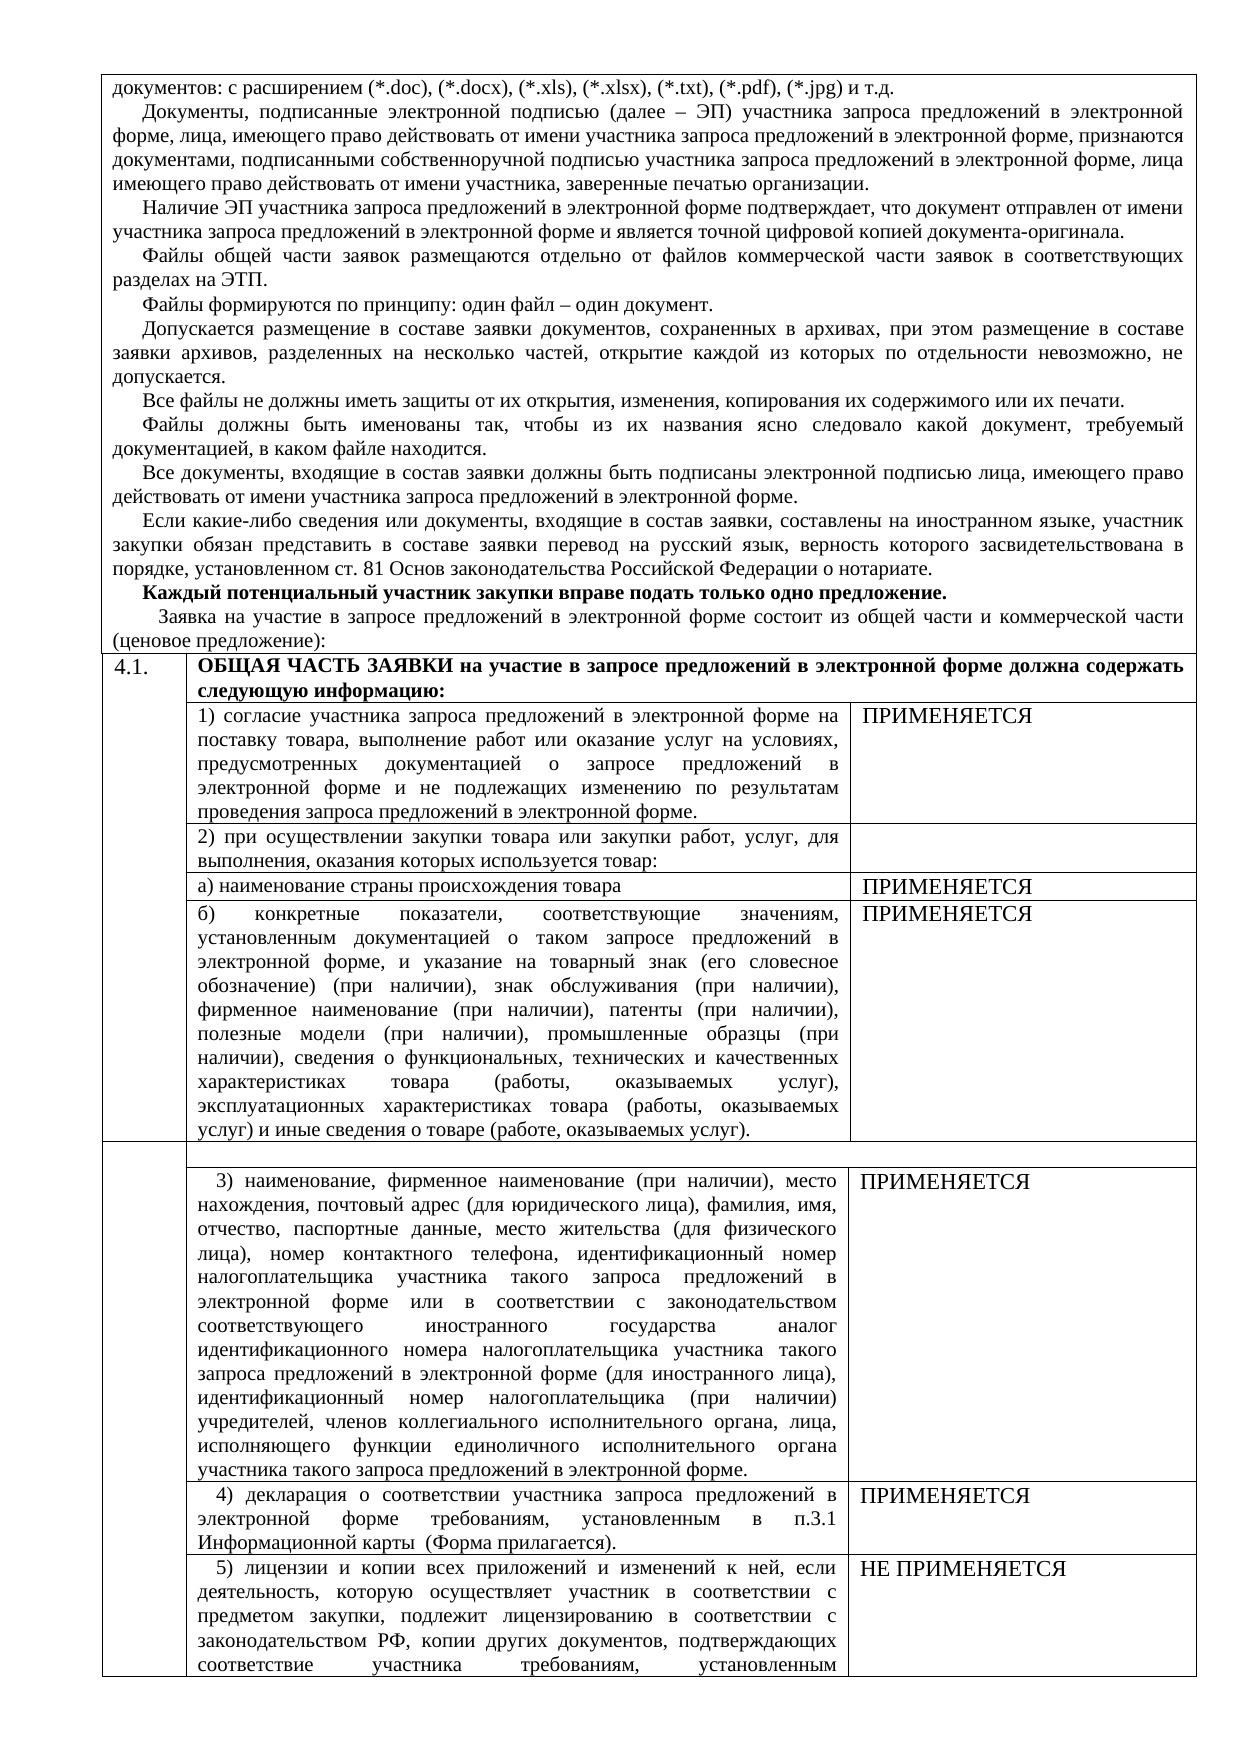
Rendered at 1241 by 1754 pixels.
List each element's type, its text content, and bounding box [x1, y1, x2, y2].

table_cell [103, 1142, 186, 1676]
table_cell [187, 1555, 848, 1676]
table_cell [187, 1142, 1196, 1167]
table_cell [102, 75, 1196, 652]
table_cell 3) наименование, фирменное наименование (при наличии), место нахождения, почтовый адрес (для юридического лица), фамилия, имя, отчество, паспортные данные, место жительства (для физического лица), номер контактного телефона, идентификационный номер налогоплательщика участника такого запроса предложений в электронной форме или в соответствии с законодательством соответствующего иностранного государства аналог идентификационного номера налогоплательщика участника такого запроса предложений в электронной форме (для иностранного лица), идентификационный номер налогоплательщика (при наличии) учредителей, членов коллегиального исполнительного органа, лица, исполняющего функции единоличного исполнительного органа участника такого запроса предложений в электронной форме. [187, 1168, 848, 1481]
table_cell НЕ ПРИМЕНЯЕТСЯ [849, 1555, 1196, 1676]
table_cell 1) согласие участника запроса предложений в электронной форме на поставку товара, выполнение работ или оказание услуг на условиях, предусмотренных документацией о запросе предложений в электронной форме и не подлежащих изменению по результатам проведения запроса предложений в электронной форме. [187, 703, 850, 823]
table_cell 4.1. [103, 654, 186, 1141]
table_cell [851, 824, 1196, 872]
table_cell ПРИМЕНЯЕТСЯ [851, 901, 1196, 1141]
table_cell ПРИМЕНЯЕТСЯ [851, 873, 1196, 899]
table_cell а) наименование страны происхождения товара [187, 873, 850, 899]
table_cell ОБЩАЯ ЧАСТЬ ЗАЯВКИ на участие в запросе предложений в электронной форме должна содержать следующую информацию: [187, 654, 1196, 702]
table_cell ПРИМЕНЯЕТСЯ [849, 1168, 1196, 1481]
table_cell б) конкретные показатели, соответствующие значениям, установленным документацией о таком запросе предложений в электронной форме, и указание на товарный знак (его словесное обозначение) (при наличии), знак обслуживания (при наличии), фирменное наименование (при наличии), патенты (при наличии), полезные модели (при наличии), промышленные образцы (при наличии), сведения о функциональных, технических и качественных характеристиках товара (работы, оказываемых услуг), эксплуатационных характеристиках товара (работы, оказываемых услуг) и иные сведения о товаре (работе, оказываемых услуг). [187, 901, 850, 1141]
table_cell 2) при осуществлении закупки товара или закупки работ, услуг, для выполнения, оказания которых используется товар: [187, 824, 850, 872]
table_cell ПРИМЕНЯЕТСЯ [851, 703, 1196, 823]
table_cell ПРИМЕНЯЕТСЯ [849, 1482, 1196, 1554]
table_cell 4) декларация о соответствии участника запроса предложений в электронной форме требованиям, установленным в п.3.1 Информационной карты (Форма прилагается). [187, 1482, 848, 1554]
